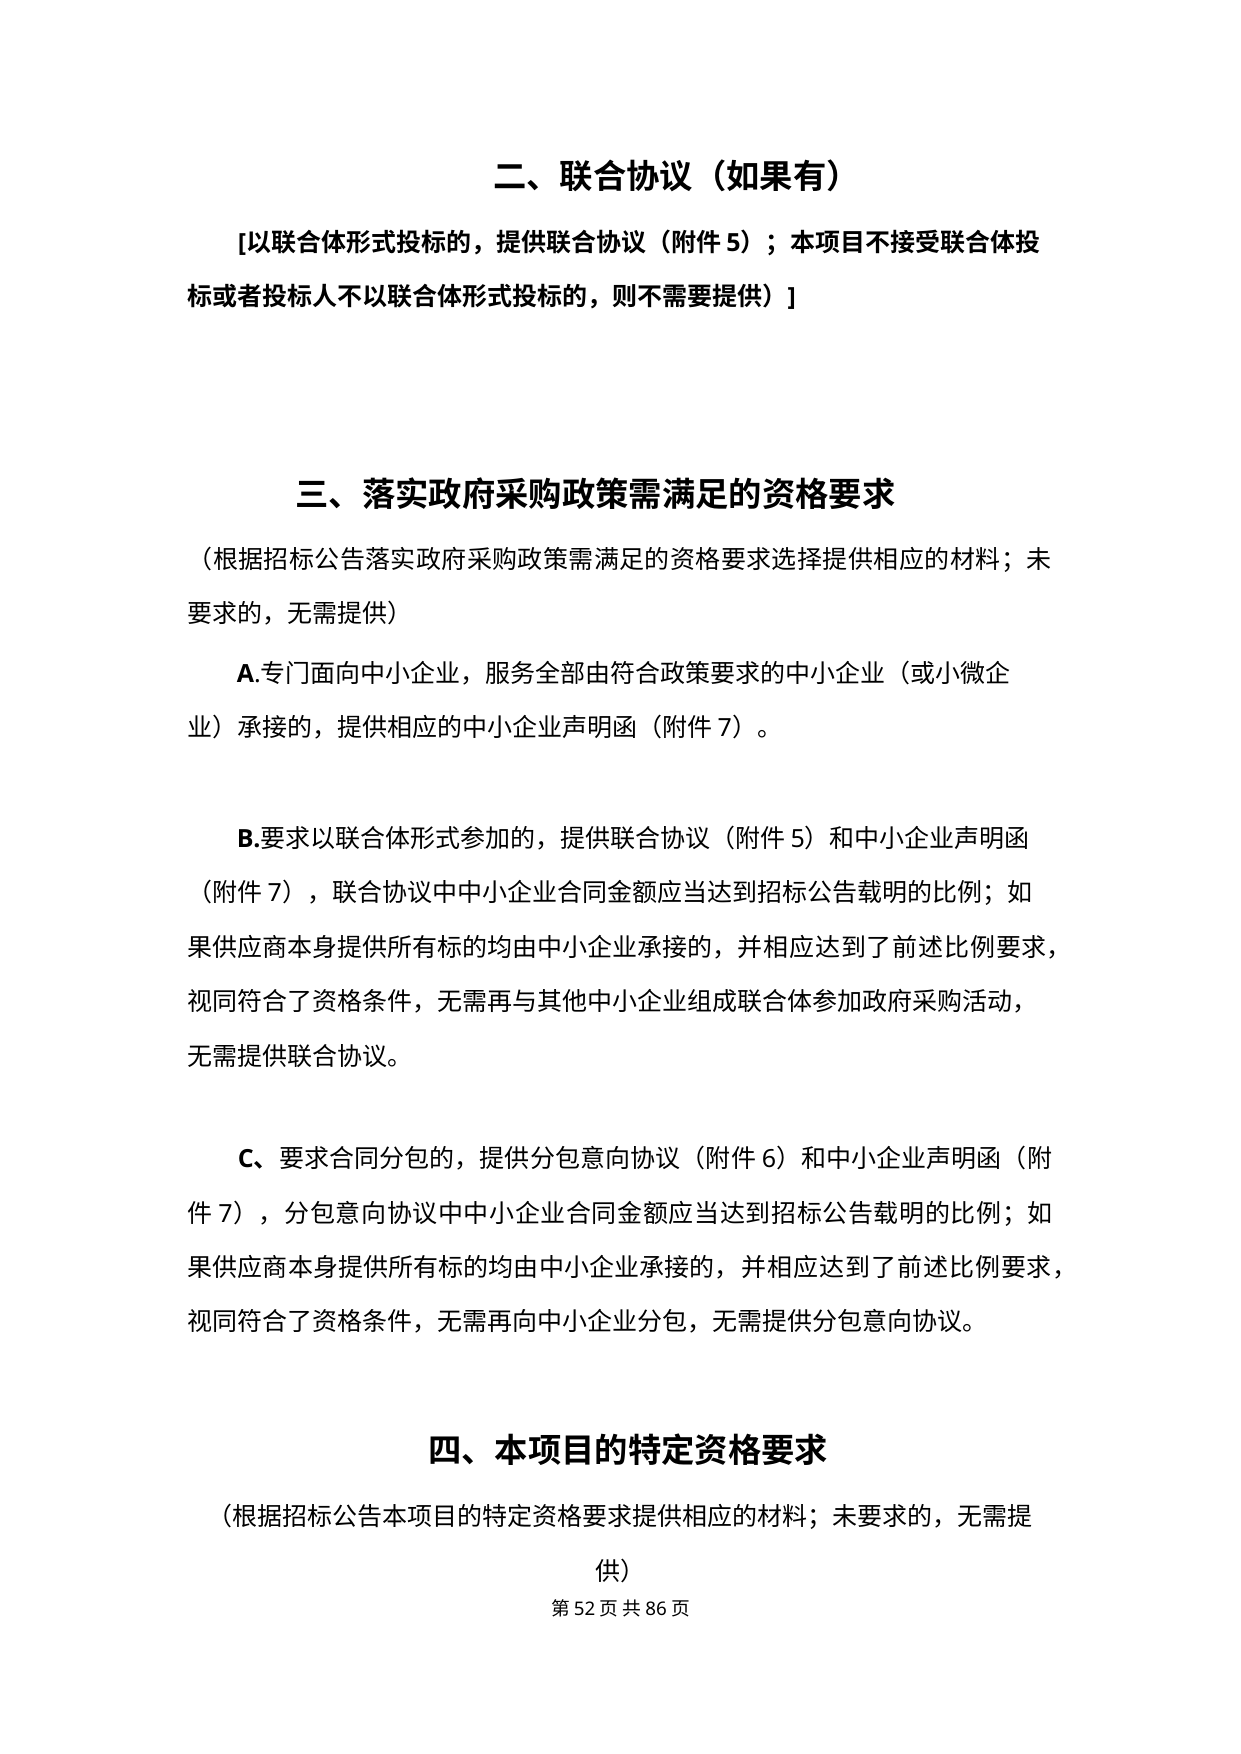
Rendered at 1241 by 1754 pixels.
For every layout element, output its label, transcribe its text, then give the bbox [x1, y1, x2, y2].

text 二、联合协议（如果有） [232, 150, 1053, 198]
text B.要求以联合体形式参加的，提供联合协议（附件5）和中小企业声明函（附件7），联合协议中中小企业合同金额应当达到招标公告载明的比例；如果供应商本身提供所有标的均由中小企业承接的，并相应达到了前述比例要求，视同符合了资格条件，无需再与其他中小企业组成联合体参加政府采购活动，无需提供联合协议。 [187, 818, 1053, 1072]
text A.专门面向中小企业，服务全部由符合政策要求的中小企业（或小微企业）承接的，提供相应的中小企业声明函（附件7）。 [187, 653, 1053, 744]
text 四、本项目的特定资格要求 [203, 1424, 1053, 1472]
text （根据招标公告落实政府采购政策需满足的资格要求选择提供相应的材料；未要求的，无需提供） [187, 539, 1053, 630]
text [以联合体形式投标的，提供联合协议（附件5）；本项目不接受联合体投标或者投标人不以联合体形式投标的，则不需要提供）] [187, 222, 1053, 313]
text （根据招标公告本项目的特定资格要求提供相应的材料；未要求的，无需提供） [187, 1497, 1053, 1587]
text C、要求合同分包的，提供分包意向协议（附件6）和中小企业声明函（附件7），分包意向协议中中小企业合同金额应当达到招标公告载明的比例；如果供应商本身提供所有标的均由中小企业承接的，并相应达到了前述比例要求，视同符合了资格条件，无需再向中小企业分包，无需提供分包意向协议。 [187, 1139, 1053, 1338]
text 三、落实政府采购政策需满足的资格要求 [187, 467, 1003, 516]
